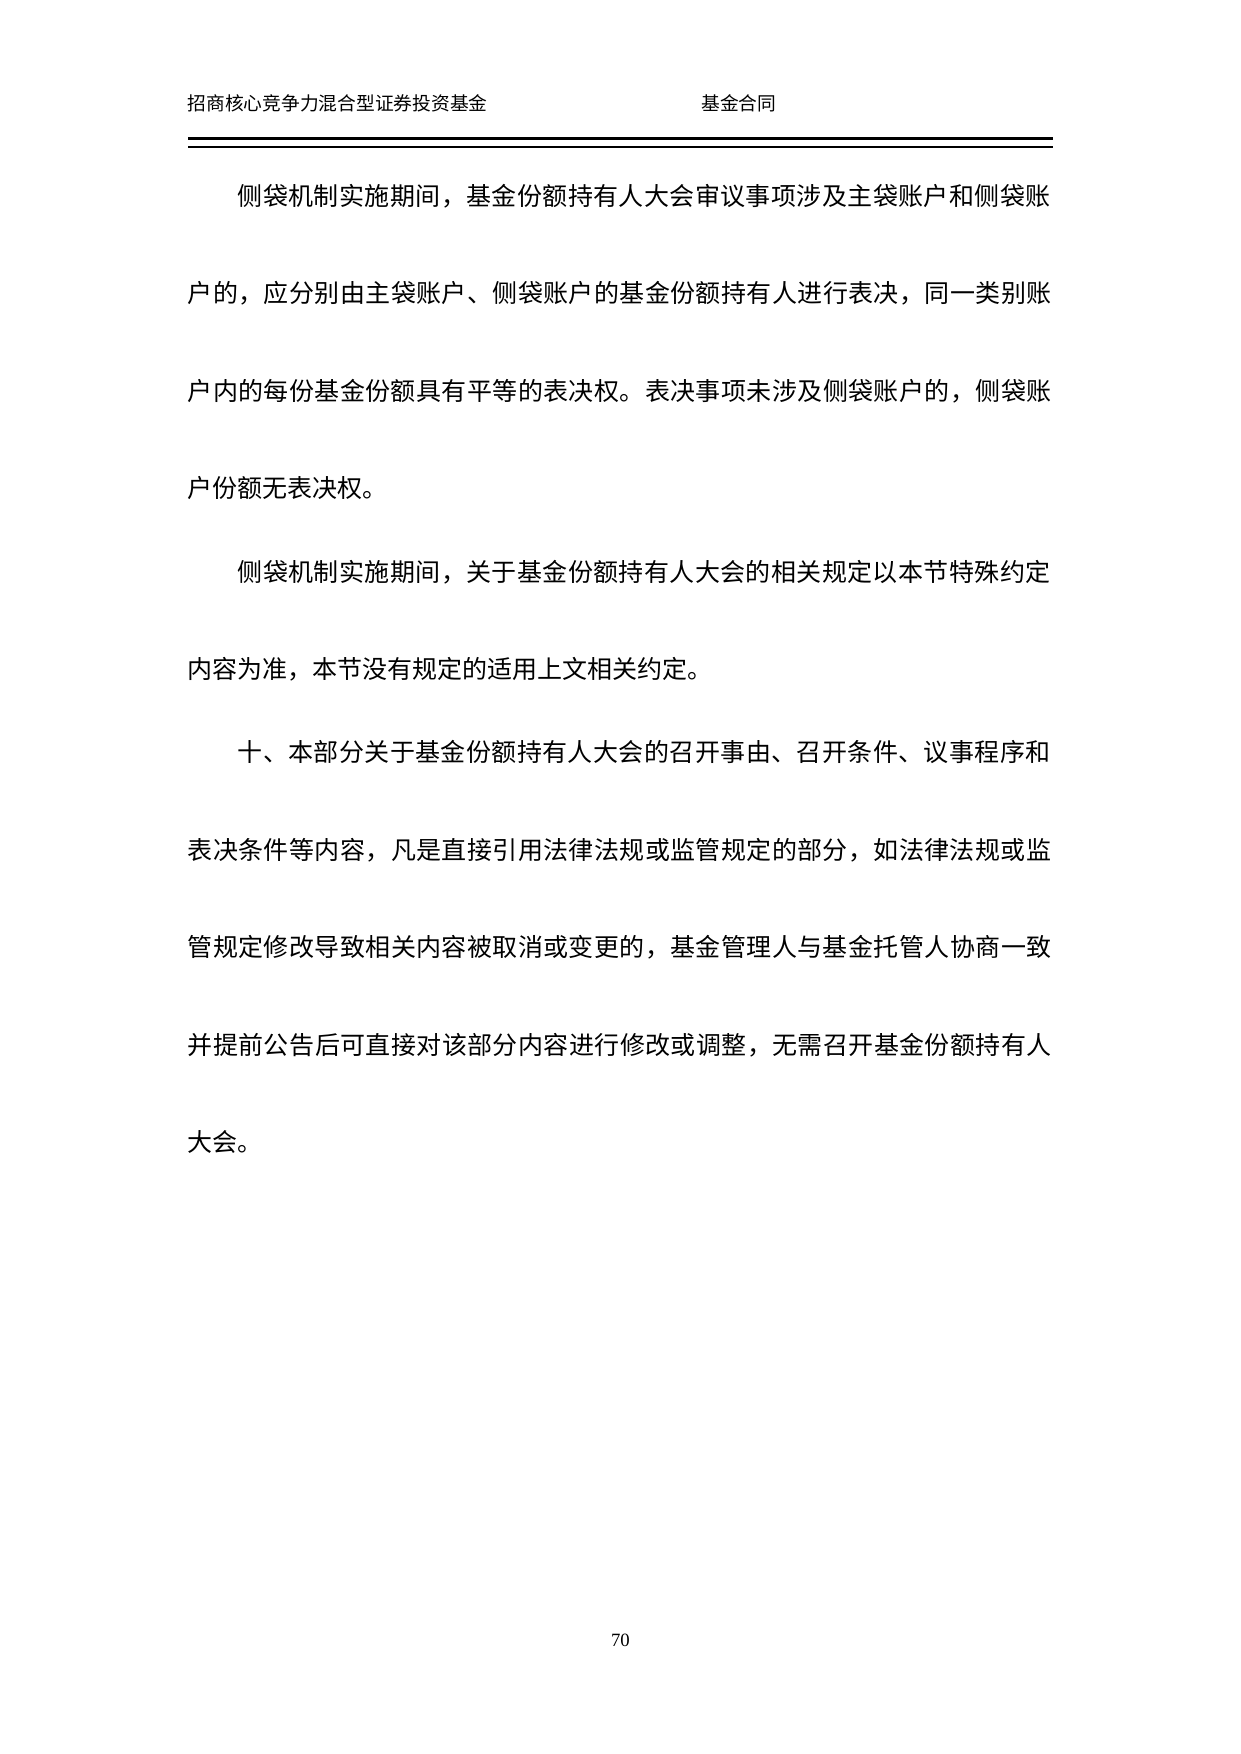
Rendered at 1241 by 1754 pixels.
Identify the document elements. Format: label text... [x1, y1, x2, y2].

text 侧袋机制实施期间，关于基金份额持有人大会的相关规定以本节特殊约定内容为准，本节没有规定的适用上文相关约定。 [187, 538, 1053, 700]
text 十、本部分关于基金份额持有人大会的召开事由、召开条件、议事程序和表决条件等内容，凡是直接引用法律法规或监管规定的部分，如法律法规或监管规定修改导致相关内容被取消或变更的，基金管理人与基金托管人协商一致并提前公告后可直接对该部分内容进行修改或调整，无需召开基金份额持有人大会。 [187, 718, 1053, 1173]
text 侧袋机制实施期间，基金份额持有人大会审议事项涉及主袋账户和侧袋账户的，应分别由主袋账户、侧袋账户的基金份额持有人进行表决，同一类别账户内的每份基金份额具有平等的表决权。表决事项未涉及侧袋账户的，侧袋账户份额无表决权。 [187, 162, 1053, 519]
